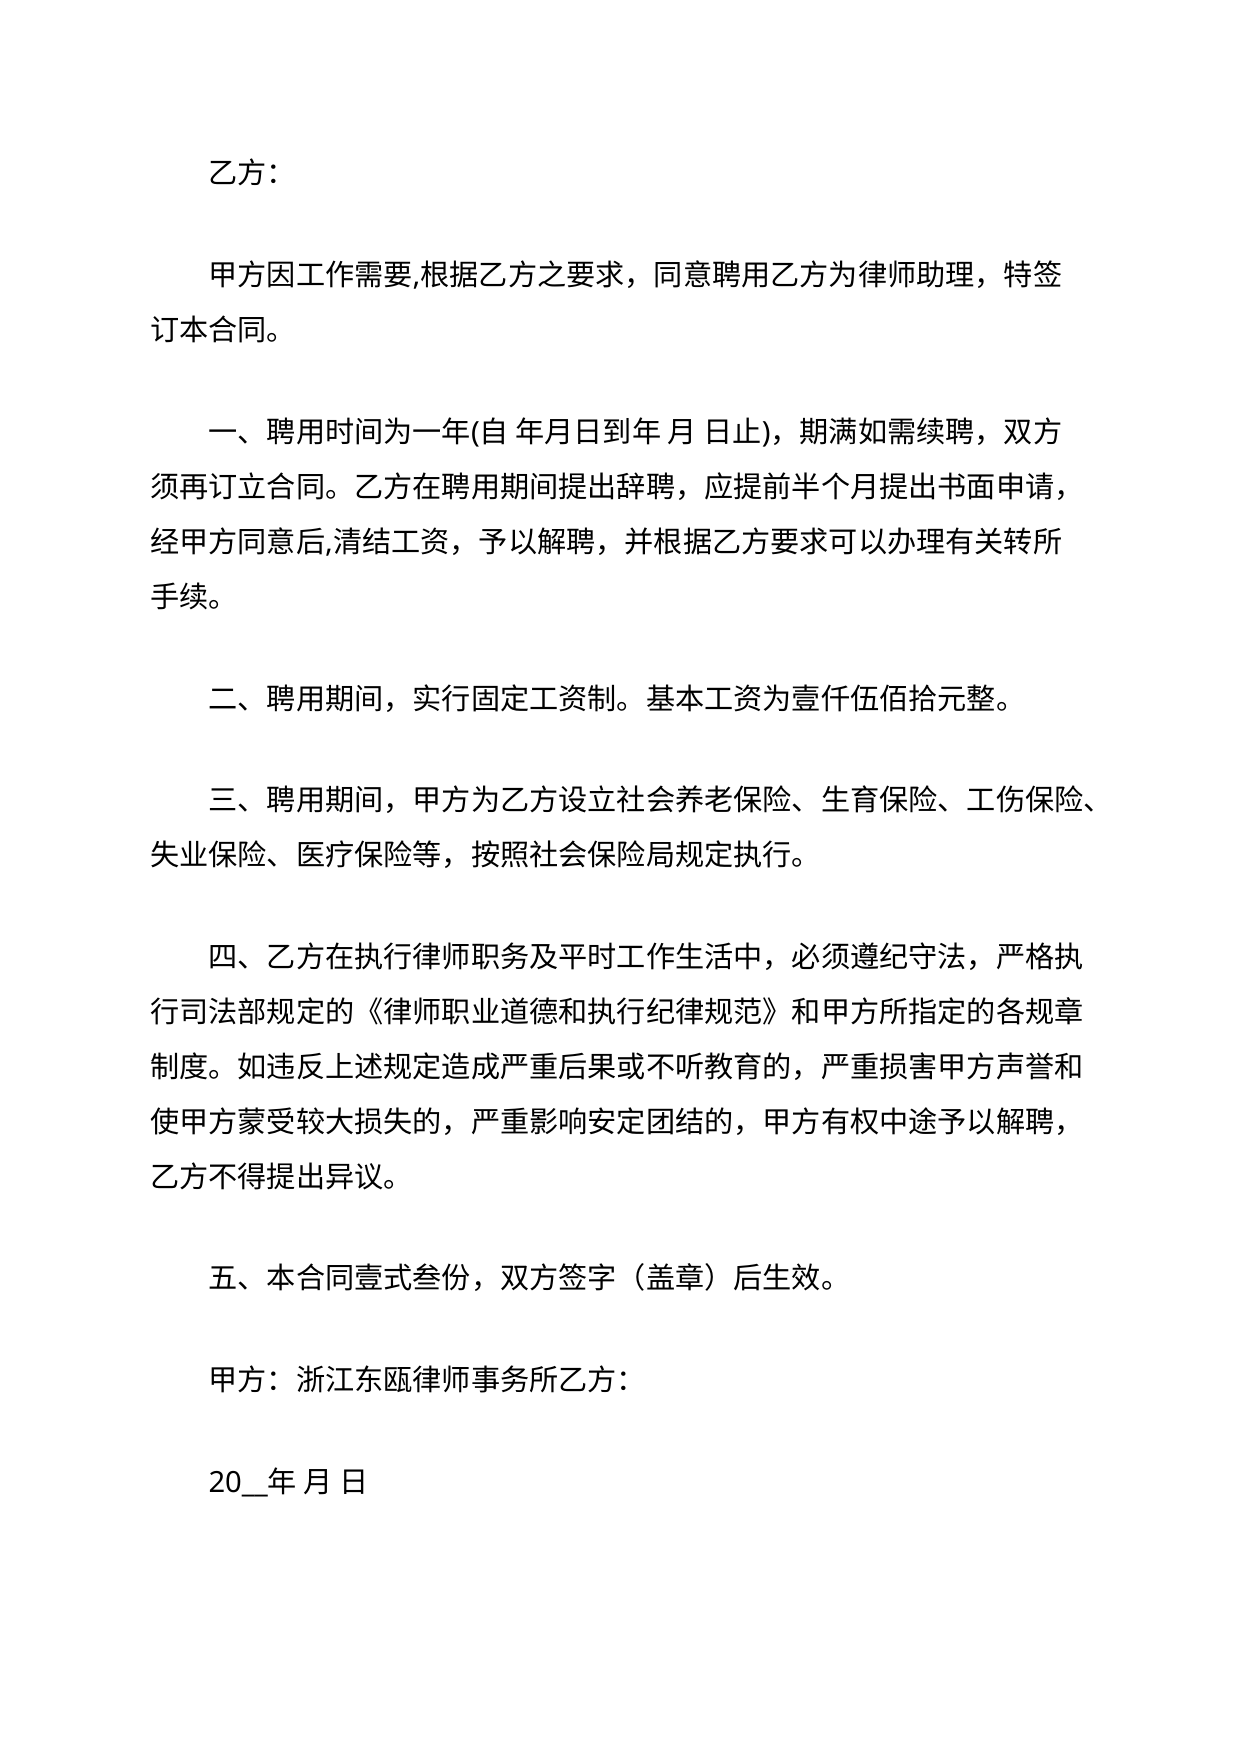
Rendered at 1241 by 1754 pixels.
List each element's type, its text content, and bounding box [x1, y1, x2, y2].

text 四、乙方在执行律师职务及平时工作生活中，必须遵纪守法，严格执行司法部规定的《律师职业道德和执行纪律规范》和甲方所指定的各规章制度。如违反上述规定造成严重后果或不听教育的，严重损害甲方声誉和使甲方蒙受较大损失的，严重影响安定团结的，甲方有权中途予以解聘，乙方不得提出异议。 [150, 934, 1090, 1196]
text 乙方： [150, 150, 1090, 192]
text 甲方：浙江东瓯律师事务所乙方： [150, 1357, 1090, 1399]
text 三、聘用期间，甲方为乙方设立社会养老保险、生育保险、工伤保险、失业保险、医疗保险等，按照社会保险局规定执行。 [150, 777, 1090, 874]
text 20__年 月 日 [150, 1458, 1090, 1501]
text 甲方因工作需要,根据乙方之要求，同意聘用乙方为律师助理，特签订本合同。 [150, 252, 1090, 349]
text 二、聘用期间，实行固定工资制。基本工资为壹仟伍佰拾元整。 [150, 675, 1090, 717]
text 五、本合同壹式叁份，双方签字（盖章）后生效。 [150, 1255, 1090, 1297]
text 一、聘用时间为一年(自 年月日到年 月 日止)，期满如需续聘，双方须再订立合同。乙方在聘用期间提出辞聘，应提前半个月提出书面申请，经甲方同意后,清结工资，予以解聘，并根据乙方要求可以办理有关转所手续。 [150, 408, 1090, 616]
